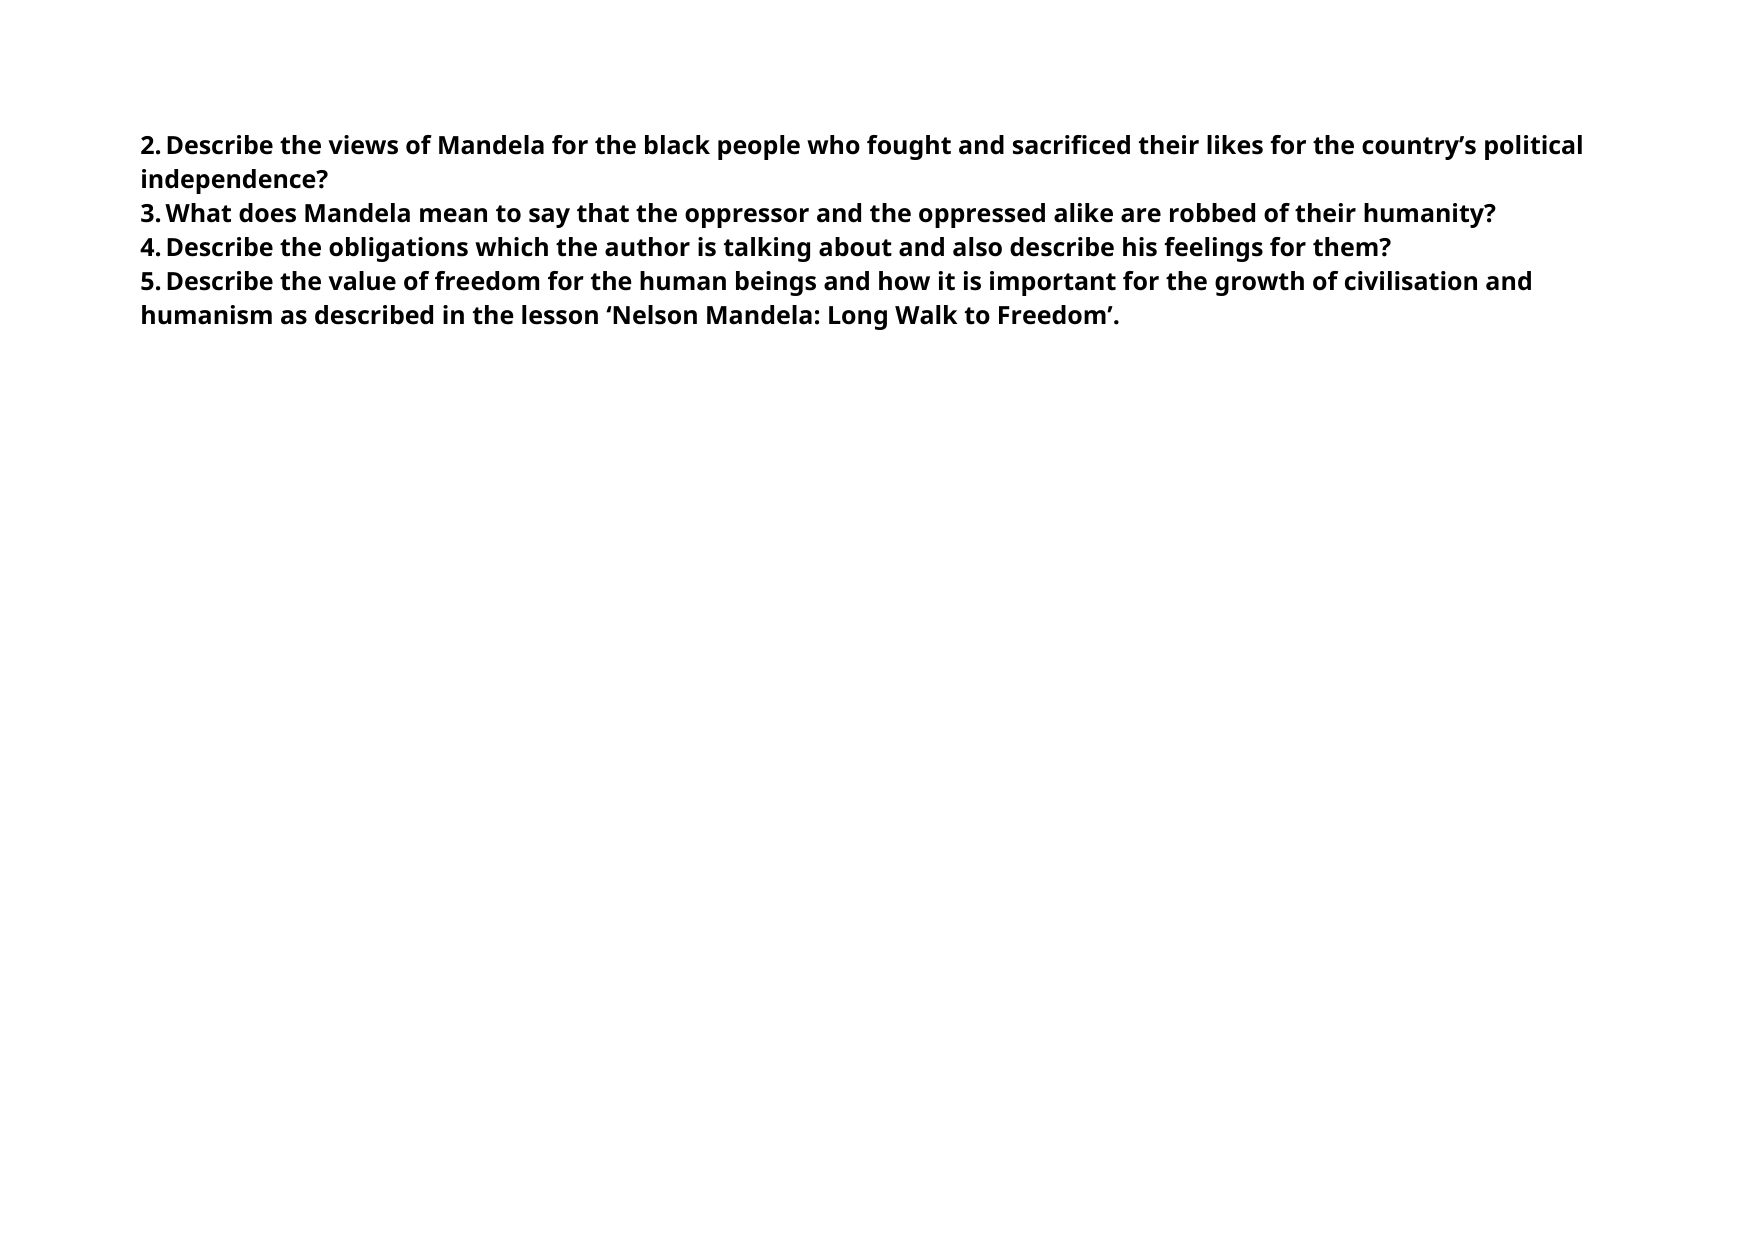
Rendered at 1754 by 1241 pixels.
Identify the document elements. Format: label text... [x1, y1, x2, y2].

subtitle Describe the obligations which the author is talking about and also describe his feelings for them? [140, 230, 1599, 264]
subtitle Describe the value of freedom for the human beings and how it is important for the growth of civilisation and humanism as described in the lesson ‘Nelson Mandela: Long Walk to Freedom’. [140, 264, 1612, 332]
subtitle Describe the views of Mandela for the black people who fought and sacrificed their likes for the country’s political independence? [140, 128, 1620, 196]
subtitle What does Mandela mean to say that the oppressor and the oppressed alike are robbed of their humanity? [140, 196, 1599, 230]
